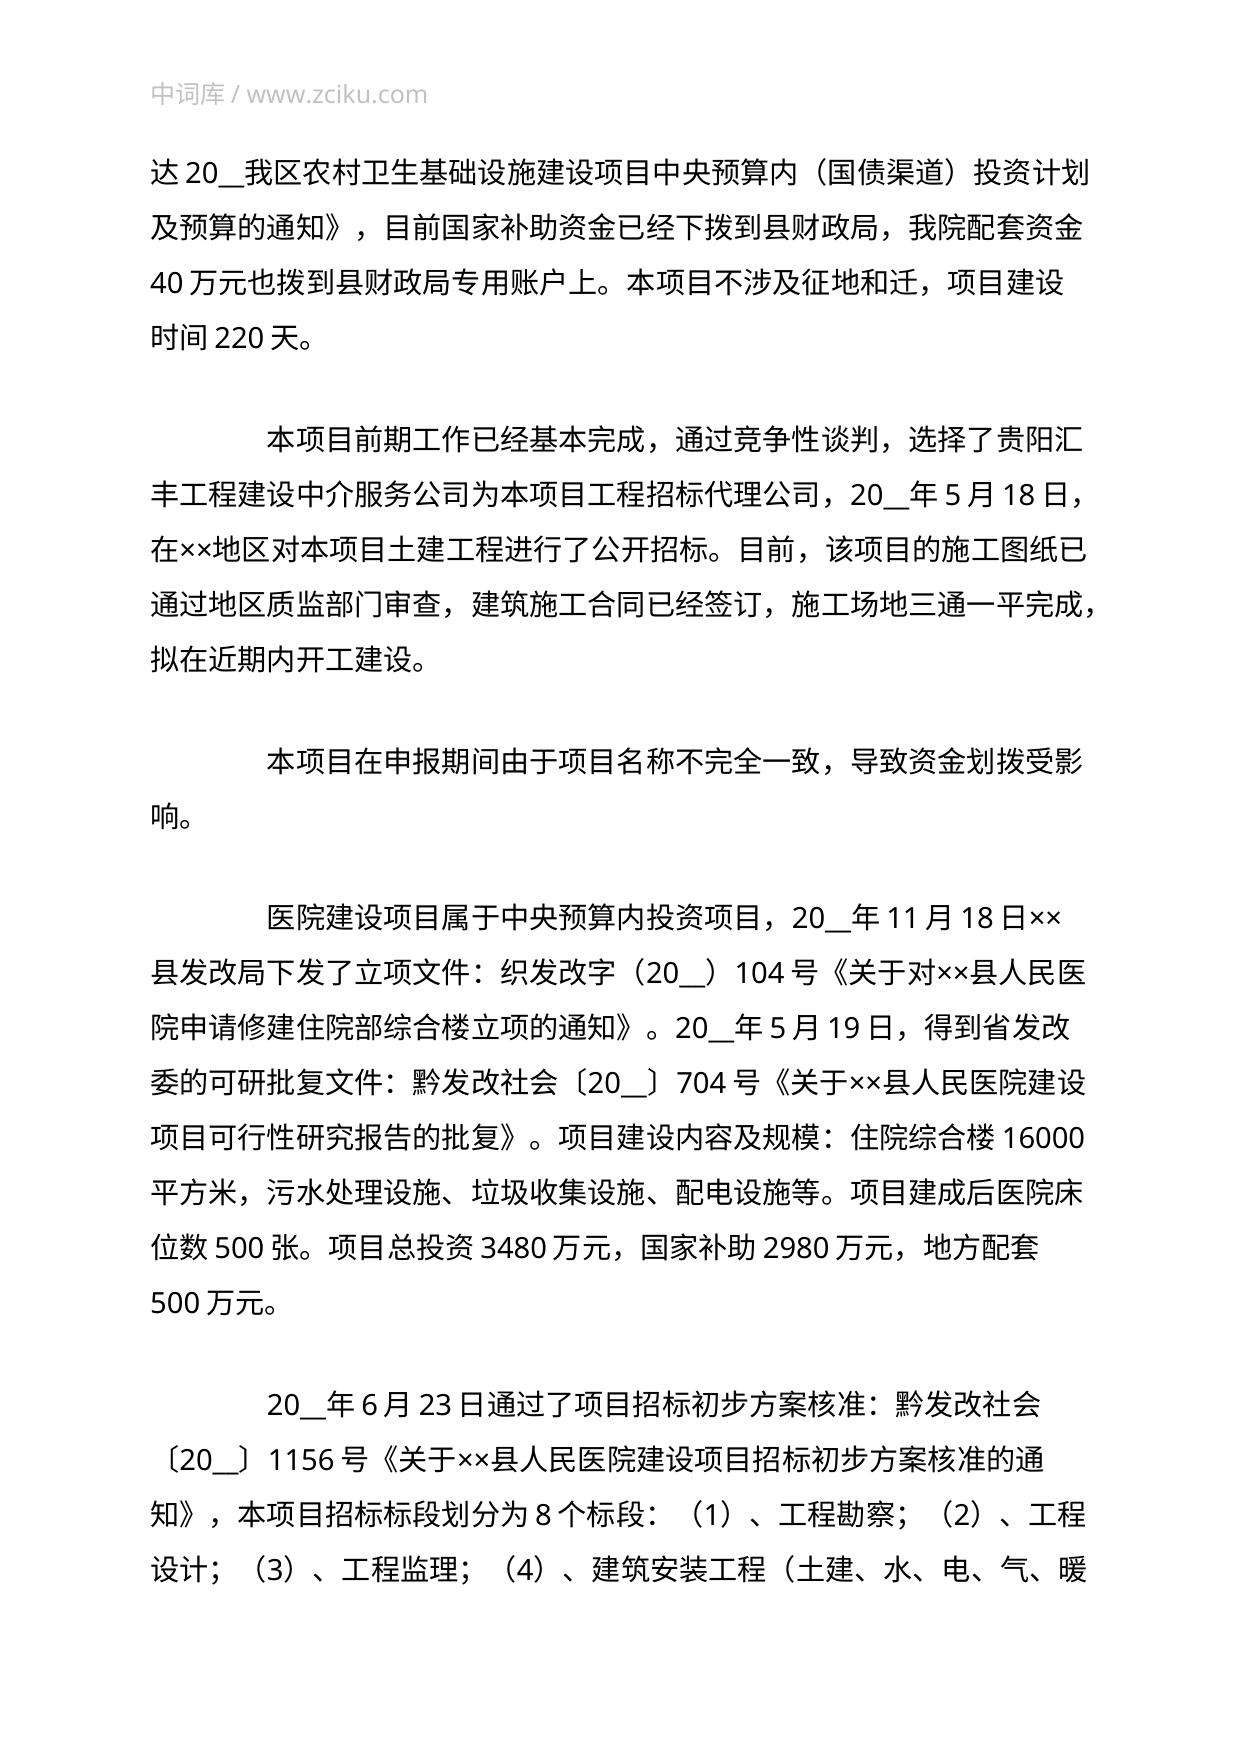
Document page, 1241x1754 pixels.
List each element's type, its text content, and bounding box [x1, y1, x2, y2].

text 医院建设项目属于中央预算内投资项目，20__年11月18日××县发改局下发了立项文件：织发改字（20__）104号《关于对××县人民医院申请修建住院部综合楼立项的通知》。20__年5月19日，得到省发改委的可研批复文件：黔发改社会〔20__〕704号《关于××县人民医院建设项目可行性研究报告的批复》。项目建设内容及规模：住院综合楼16000平方米，污水处理设施、垃圾收集设施、配电设施等。项目建成后医院床位数500张。项目总投资3480万元，国家补助2980万元，地方配套500万元。 [150, 895, 1090, 1322]
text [150, 150, 1090, 357]
text 本项目在申报期间由于项目名称不完全一致，导致资金划拨受影响。 [150, 738, 1090, 836]
text 本项目前期工作已经基本完成，通过竞争性谈判，选择了贵阳汇丰工程建设中介服务公司为本项目工程招标代理公司，20__年5月18日，在××地区对本项目土建工程进行了公开招标。目前，该项目的施工图纸已通过地区质监部门审查，建筑施工合同已经签订，施工场地三通一平完成，拟在近期内开工建设。 [150, 417, 1090, 679]
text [150, 1382, 1090, 1589]
